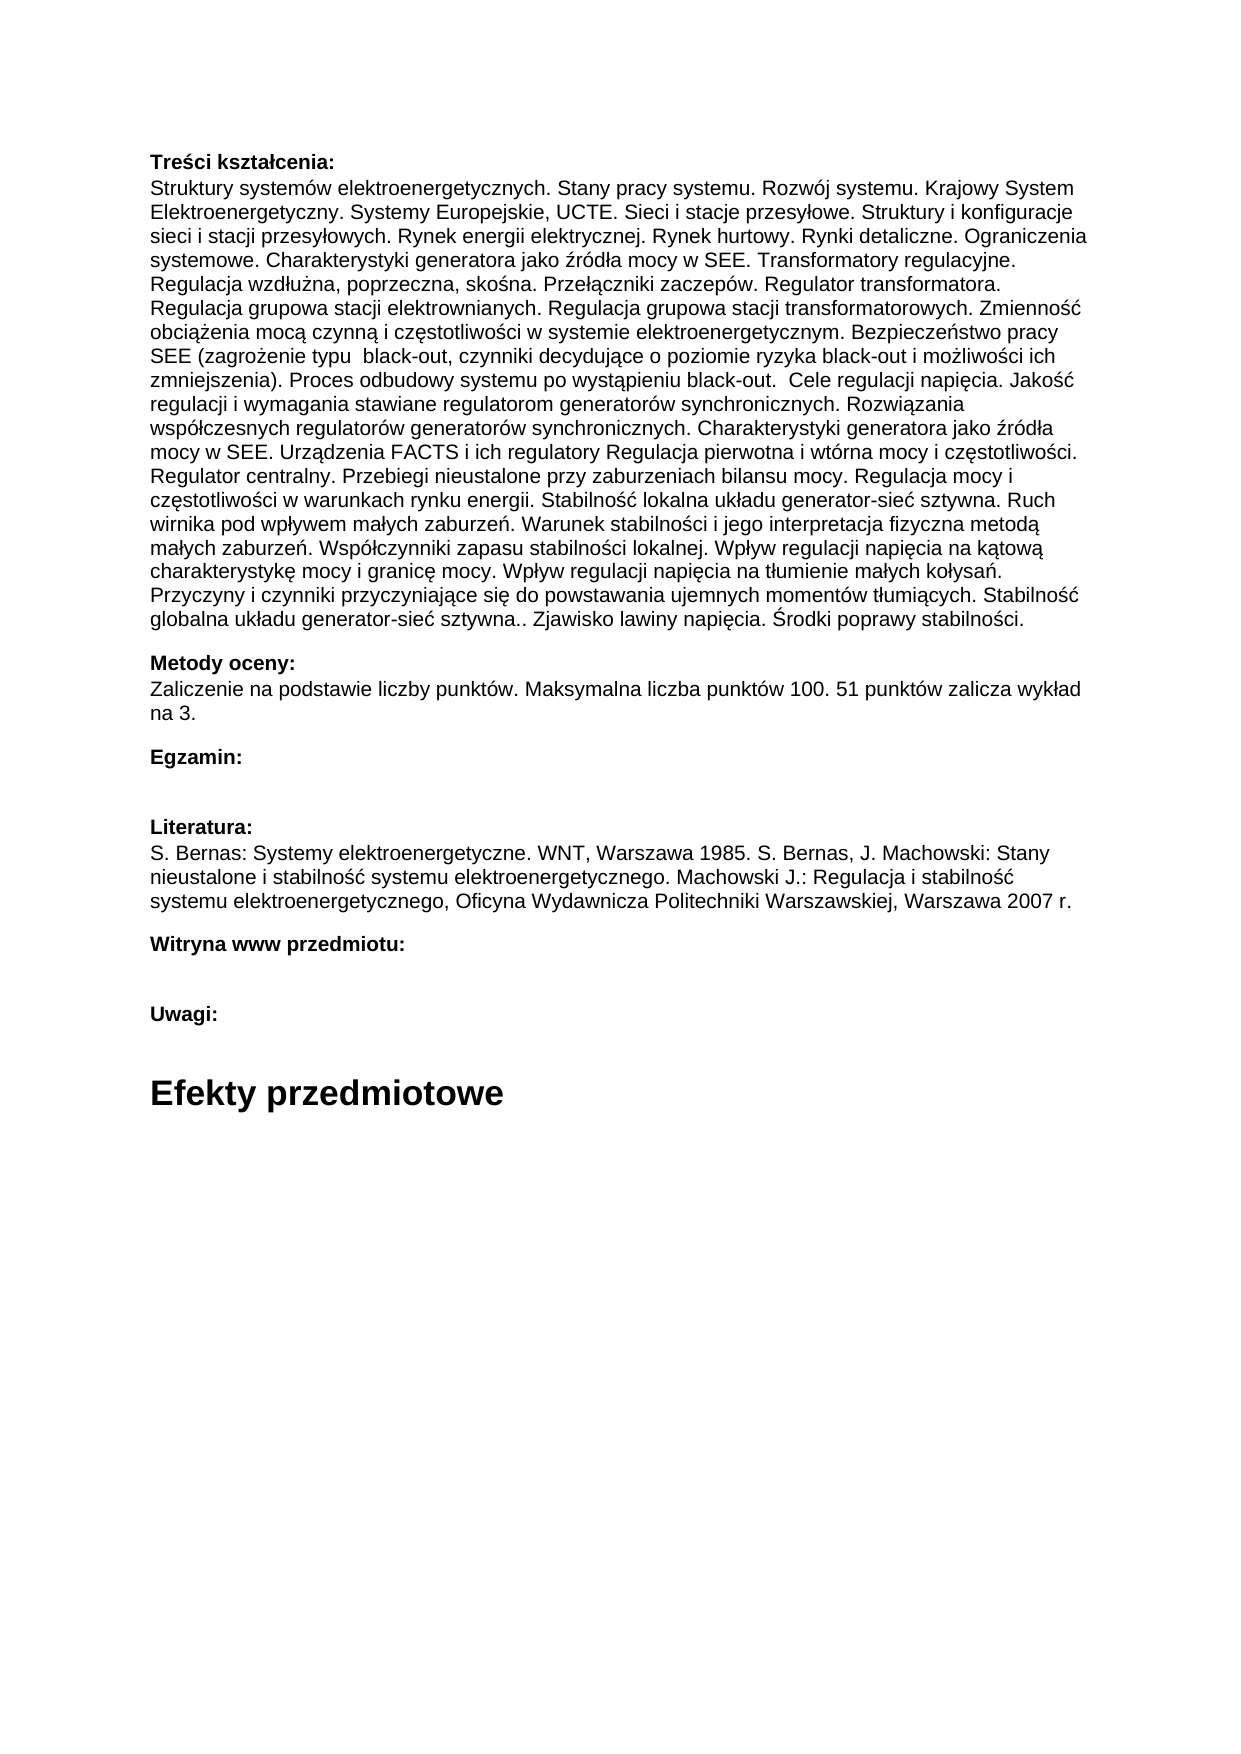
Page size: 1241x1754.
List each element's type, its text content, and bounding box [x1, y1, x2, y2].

text Egzamin: [150, 745, 1090, 769]
text Literatura: [150, 814, 1090, 838]
subtitle Efekty przedmiotowe [150, 1072, 1090, 1113]
text Metody oceny: [150, 651, 1090, 675]
text Uwagi: [150, 1002, 1090, 1026]
text S. Bernas: Systemy elektroenergetyczne. WNT, Warszawa 1985. S. Bernas, J. Machowski: Stany nieustalone i stabilność systemu elektroenergetycznego. Machowski J.: Regulacja i stabilność systemu elektroenergetycznego, Oficyna Wydawnicza Politechniki Warszawskiej, Warszawa 2007 r. [150, 841, 1090, 912]
text Zaliczenie na podstawie liczby punktów. Maksymalna liczba punktów 100. 51 punktów zalicza wykład na 3. [150, 677, 1090, 725]
text Witryna www przedmiotu: [150, 932, 1090, 956]
text Treści kształcenia: [150, 150, 1090, 174]
text Struktury systemów elektroenergetycznych. Stany pracy systemu. Rozwój systemu. Krajowy System Elektroenergetyczny. Systemy Europejskie, UCTE. Sieci i stacje przesyłowe. Struktury i konfiguracje sieci i stacji przesyłowych. Rynek energii elektrycznej. Rynek hurtowy. Rynki detaliczne. Ograniczenia systemowe. Charakterystyki generatora jako źródła mocy w SEE. Transformatory regulacyjne. Regulacja wzdłużna, poprzeczna, skośna. Przełączniki zaczepów. Regulator transformatora. Regulacja grupowa stacji elektrownianych. Regulacja grupowa stacji transformatorowych. Zmienność obciążenia mocą czynną i częstotliwości w systemie elektroenergetycznym. Bezpieczeństwo pracy SEE (zagrożenie typu black-out, czynniki decydujące o poziomie ryzyka black-out i możliwości ich zmniejszenia). Proces odbudowy systemu po wystąpieniu black-out. Cele regulacji napięcia. Jakość regulacji i wymagania stawiane regulatorom generatorów synchronicznych. Rozwiązania współczesnych regulatorów generatorów synchronicznych. Charakterystyki generatora jako źródła mocy w SEE. Urządzenia FACTS i ich regulatory Regulacja pierwotna i wtórna mocy i częstotliwości. Regulator centralny. Przebiegi nieustalone przy zaburzeniach bilansu mocy. Regulacja mocy i częstotliwości w warunkach rynku energii. Stabilność lokalna układu generator-sieć sztywna. Ruch wirnika pod wpływem małych zaburzeń. Warunek stabilności i jego interpretacja fizyczna metodą małych zaburzeń. Współczynniki zapasu stabilności lokalnej. Wpływ regulacji napięcia na kątową charakterystykę mocy i granicę mocy. Wpływ regulacji napięcia na tłumienie małych kołysań. Przyczyny i czynniki przyczyniające się do powstawania ujemnych momentów tłumiących. Stabilność globalna układu generator-sieć sztywna.. Zjawisko lawiny napięcia. Środki poprawy stabilności. [150, 176, 1090, 631]
